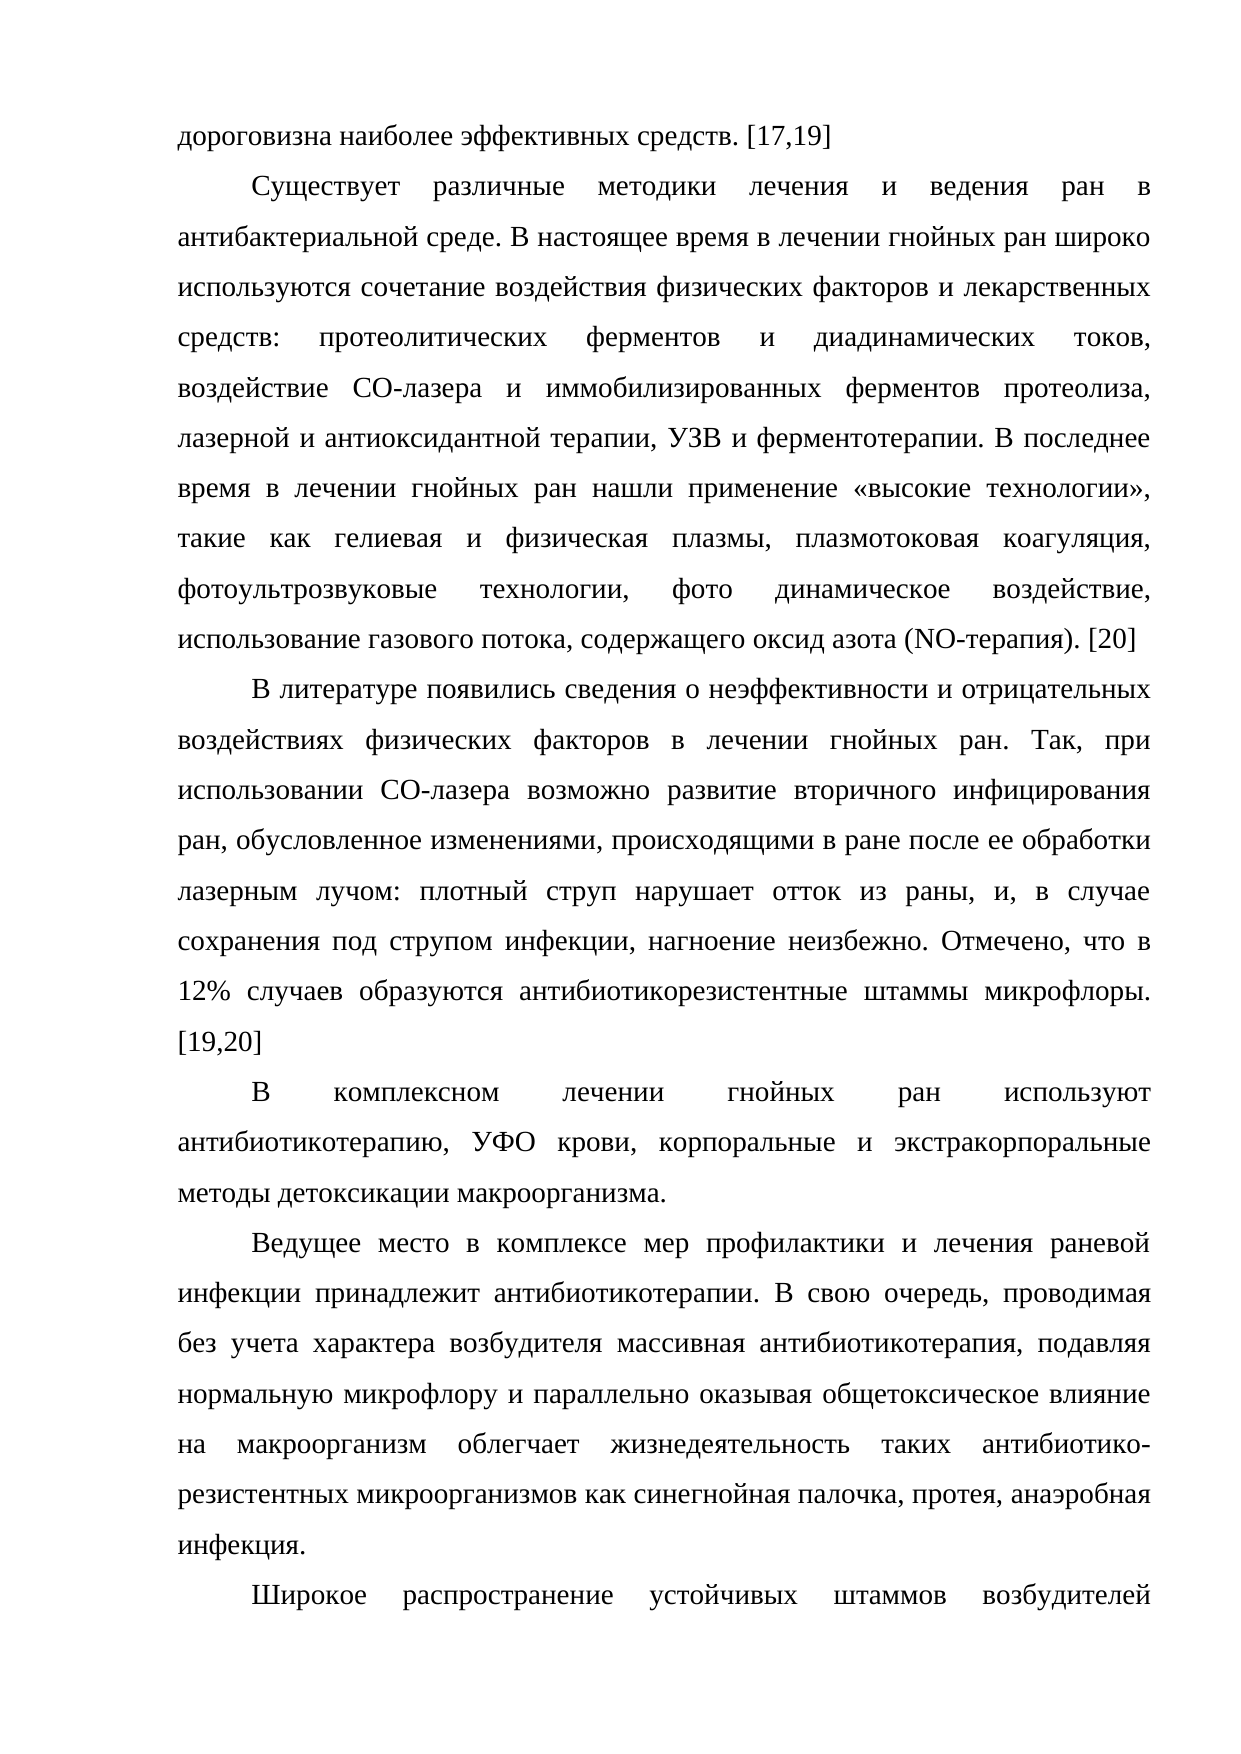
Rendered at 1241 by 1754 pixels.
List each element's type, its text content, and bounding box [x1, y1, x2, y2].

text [177, 1577, 1152, 1611]
text В литературе появились сведения о неэффективности и отрицательных воздействиях физических факторов в лечении гнойных ран. Так, при использовании СО-лазера возможно развитие вторичного инфицирования ран, обусловленное изменениями, происходящими в ране после ее обработки лазерным лучом: плотный струп нарушает отток из раны, и, в случае сохранения под струпом инфекции, нагноение неизбежно. Отмечено, что в 12% случаев образуются антибиотикорезистентные штаммы микрофлоры. [19,20] [177, 672, 1152, 1057]
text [177, 118, 1152, 152]
text Ведущее место в комплексе мер профилактики и лечения раневой инфекции принадлежит антибиотикотерапии. В свою очередь, проводимая без учета характера возбудителя массивная антибиотикотерапия, подавляя нормальную микрофлору и параллельно оказывая общетоксическое влияние на макроорганизм облегчает жизнедеятельность таких антибиотико-резистентных микроорганизмов как синегнойная палочка, протея, анаэробная инфекция. [177, 1225, 1152, 1560]
text В комплексном лечении гнойных ран используют антибиотикотерапию, УФО крови, корпоральные и экстракорпоральные методы детоксикации макроорганизма. [177, 1074, 1152, 1208]
text Существует различные методики лечения и ведения ран в антибактериальной среде. В настоящее время в лечении гнойных ран широко используются сочетание воздействия физических факторов и лекарственных средств: протеолитических ферментов и диадинамических токов, воздействие СО-лазера и иммобилизированных ферментов протеолиза, лазерной и антиоксидантной терапии, УЗВ и ферментотерапии. В последнее время в лечении гнойных ран нашли применение «высокие технологии», такие как гелиевая и физическая плазмы, плазмотоковая коагуляция, фотоультрозвуковые технологии, фото динамическое воздействие, использование газового потока, содержащего оксид азота (NО-терапия). [20] [177, 168, 1152, 655]
